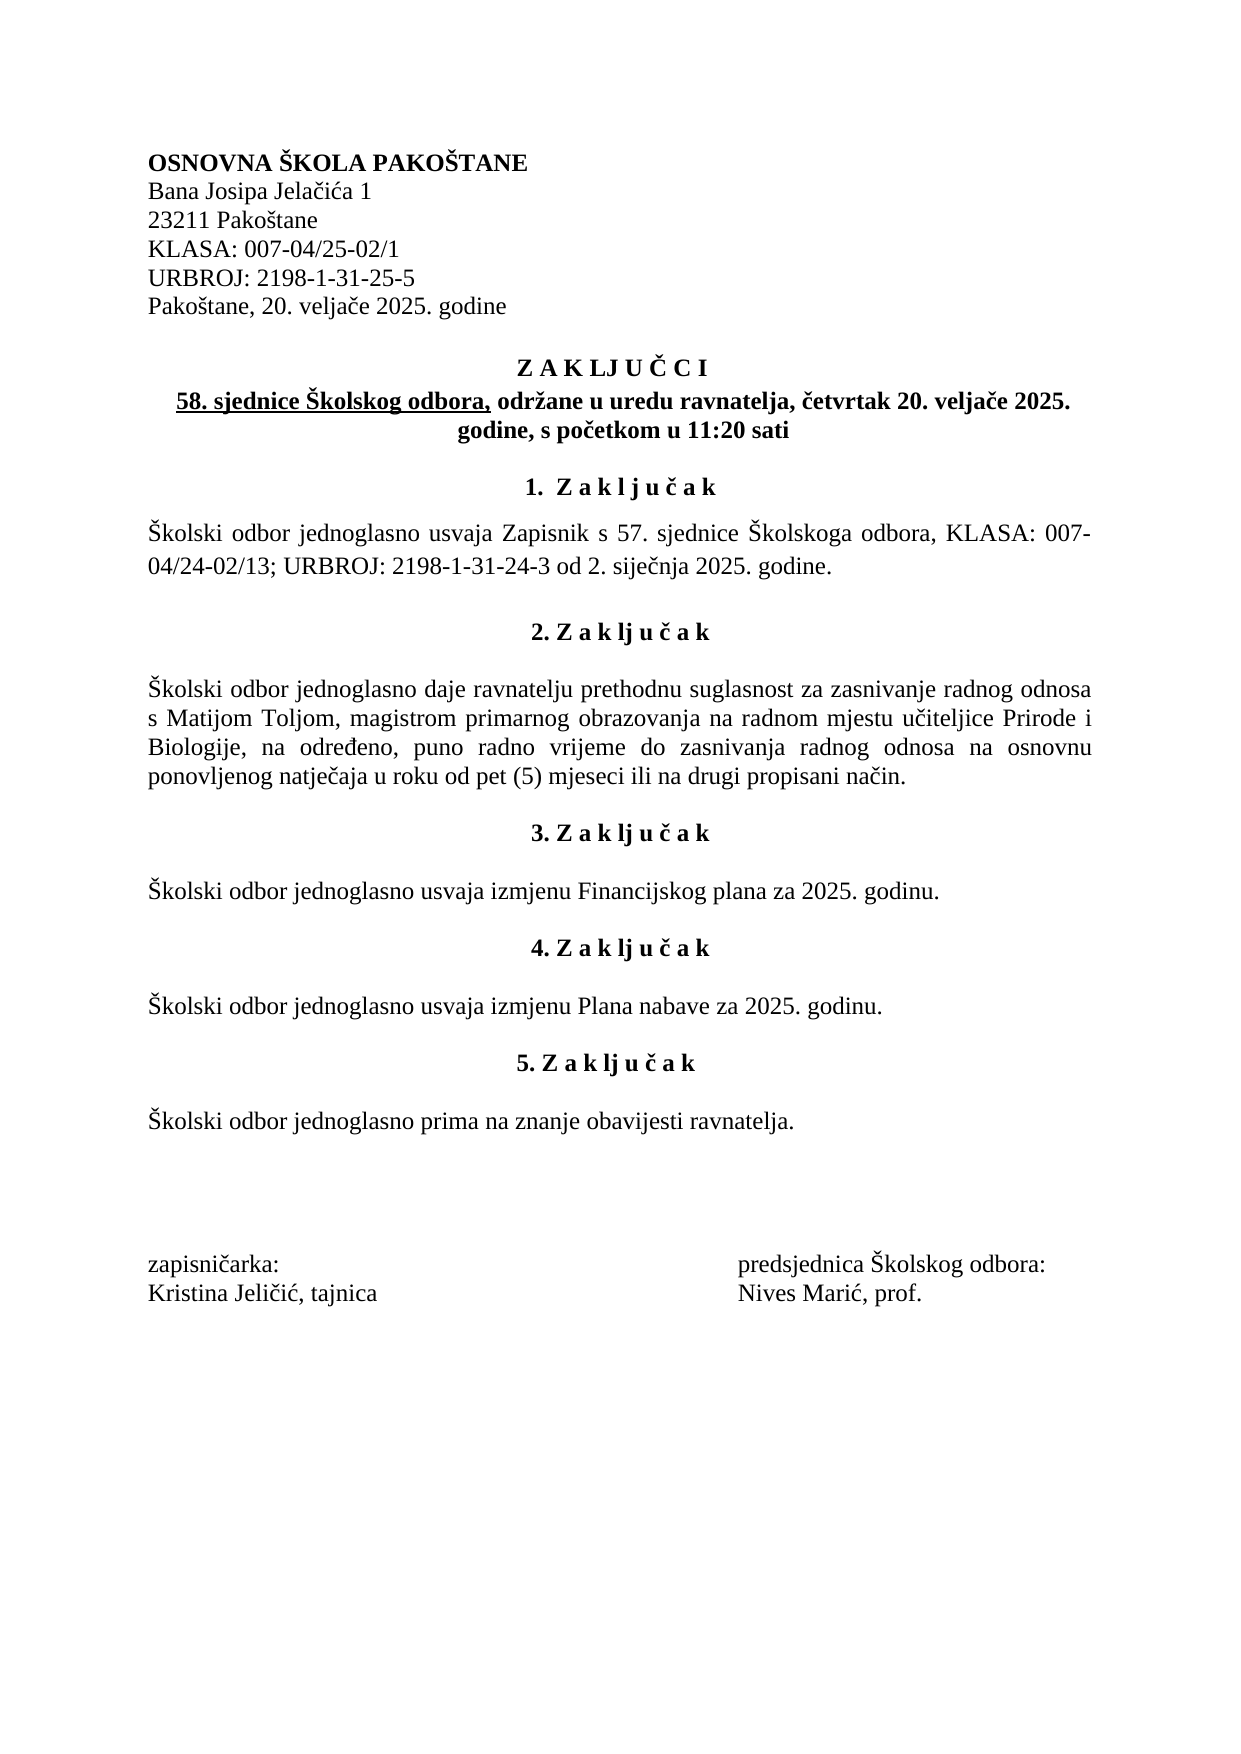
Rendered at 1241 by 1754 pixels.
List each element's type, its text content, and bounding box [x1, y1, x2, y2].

text Kristina Jeličić, tajnica Nives Marić, prof. [148, 1278, 1093, 1307]
text OSNOVNA ŠKOLA PAKOŠTANE [148, 148, 1093, 176]
text zapisničarka: predsjednica Školskog odbora: [148, 1249, 1093, 1278]
text URBROJ: 2198-1-31-25-5 [148, 263, 1093, 291]
text KLASA: 007-04/25-02/1 [148, 234, 1093, 263]
text Školski odbor jednoglasno usvaja izmjenu Plana nabave za 2025. godinu. [148, 991, 1093, 1019]
text Školski odbor jednoglasno usvaja Zapisnik s 57. sjednice Školskoga odbora, KLASA: 007-04/24-02/13; URBROJ: 2198-1-31-24-3 od 2. siječnja 2025. godine. [148, 518, 1093, 580]
text 23211 Pakoštane [148, 205, 1093, 234]
text Školski odbor jednoglasno usvaja izmjenu Financijskog plana za 2025. godinu. [148, 876, 1093, 904]
text 3. Z a k lj u č a k [148, 818, 1093, 847]
text 4. Z a k lj u č a k [148, 933, 1093, 962]
text 2. Z a k lj u č a k [148, 617, 1093, 646]
text Pakoštane, 20. veljače 2025. godine [148, 291, 1093, 320]
subtitle Z A K LJ U Č C I [443, 353, 1093, 382]
text 5. Z a k lj u č a k [443, 1048, 1093, 1077]
text Bana Josipa Jelačića 1 [148, 176, 1093, 205]
text 58. sjednice Školskog odbora, održane u uredu ravnatelja, četvrtak 20. veljače 2025. godine, s početkom u 11:20 sati [154, 386, 1093, 444]
text Školski odbor jednoglasno daje ravnatelju prethodnu suglasnost za zasnivanje radnog odnosa s Matijom Toljom, magistrom primarnog obrazovanja na radnom mjestu učiteljice Prirode i Biologije, na određeno, puno radno vrijeme do zasnivanja radnog odnosa na osnovnu ponovljenog natječaja u roku od pet (5) mjeseci ili na drugi propisani način. [148, 674, 1093, 789]
text 1. Z a k l j u č a k [148, 472, 1093, 501]
text Školski odbor jednoglasno prima na znanje obavijesti ravnatelja. [148, 1106, 1093, 1134]
